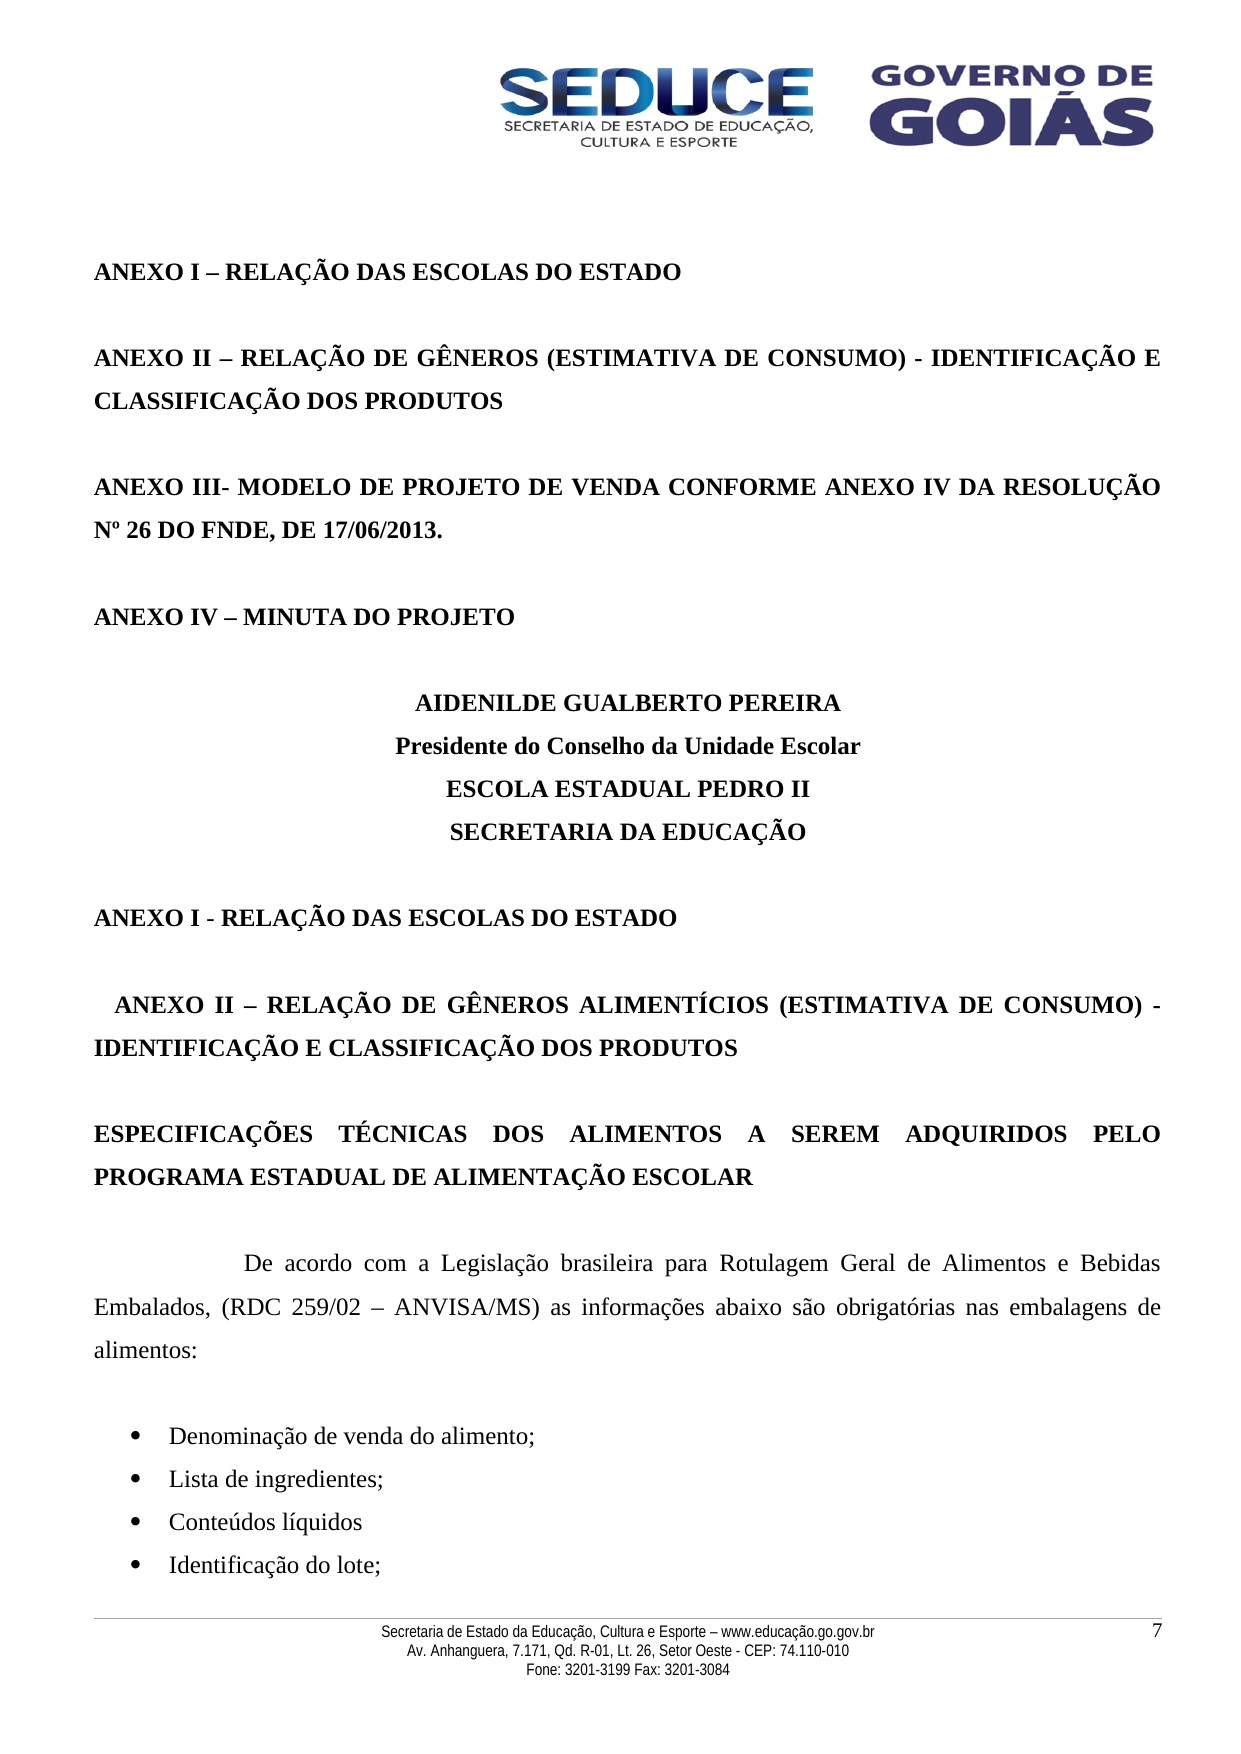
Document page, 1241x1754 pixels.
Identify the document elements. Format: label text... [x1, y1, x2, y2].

text De acordo com a Legislação brasileira para Rotulagem Geral de Alimentos e Bebidas Embalados, (RDC 259/02 – ANVISA/MS) as informações abaixo são obrigatórias nas embalagens de alimentos: [94, 1248, 1162, 1363]
list Conteúdos líquidos [131, 1507, 1162, 1536]
text ANEXO I - RELAÇÃO DAS ESCOLAS DO ESTADO [94, 903, 1162, 932]
picture [499, 58, 1163, 156]
text AIDENILDE GUALBERTO PEREIRA [94, 688, 1162, 717]
text Presidente do Conselho da Unidade Escolar [94, 731, 1162, 760]
list Identificação do lote; [131, 1550, 1162, 1579]
text ANEXO IV – MINUTA DO PROJETO [94, 602, 1162, 630]
text ANEXO II – RELAÇÃO DE GÊNEROS (ESTIMATIVA DE CONSUMO) - IDENTIFICAÇÃO E CLASSIFICAÇÃO DOS PRODUTOS [94, 343, 1162, 415]
list Lista de ingredientes; [131, 1464, 1162, 1493]
text SECRETARIA DA EDUCAÇÃO [94, 817, 1162, 846]
text ESCOLA ESTADUAL PEDRO II [94, 774, 1162, 803]
text ANEXO II – RELAÇÃO DE GÊNEROS ALIMENTÍCIOS (ESTIMATIVA DE CONSUMO) - IDENTIFICAÇÃO E CLASSIFICAÇÃO DOS PRODUTOS [94, 990, 1162, 1062]
text ESPECIFICAÇÕES TÉCNICAS DOS ALIMENTOS A SEREM ADQUIRIDOS PELO PROGRAMA ESTADUAL DE ALIMENTAÇÃO ESCOLAR [94, 1119, 1162, 1191]
text ANEXO III- MODELO DE PROJETO DE VENDA CONFORME ANEXO IV DA RESOLUÇÃO Nº 26 DO FNDE, DE 17/06/2013. [94, 472, 1162, 544]
text ANEXO I – RELAÇÃO DAS ESCOLAS DO ESTADO [94, 257, 1162, 285]
list Denominação de venda do alimento; [131, 1421, 1162, 1450]
